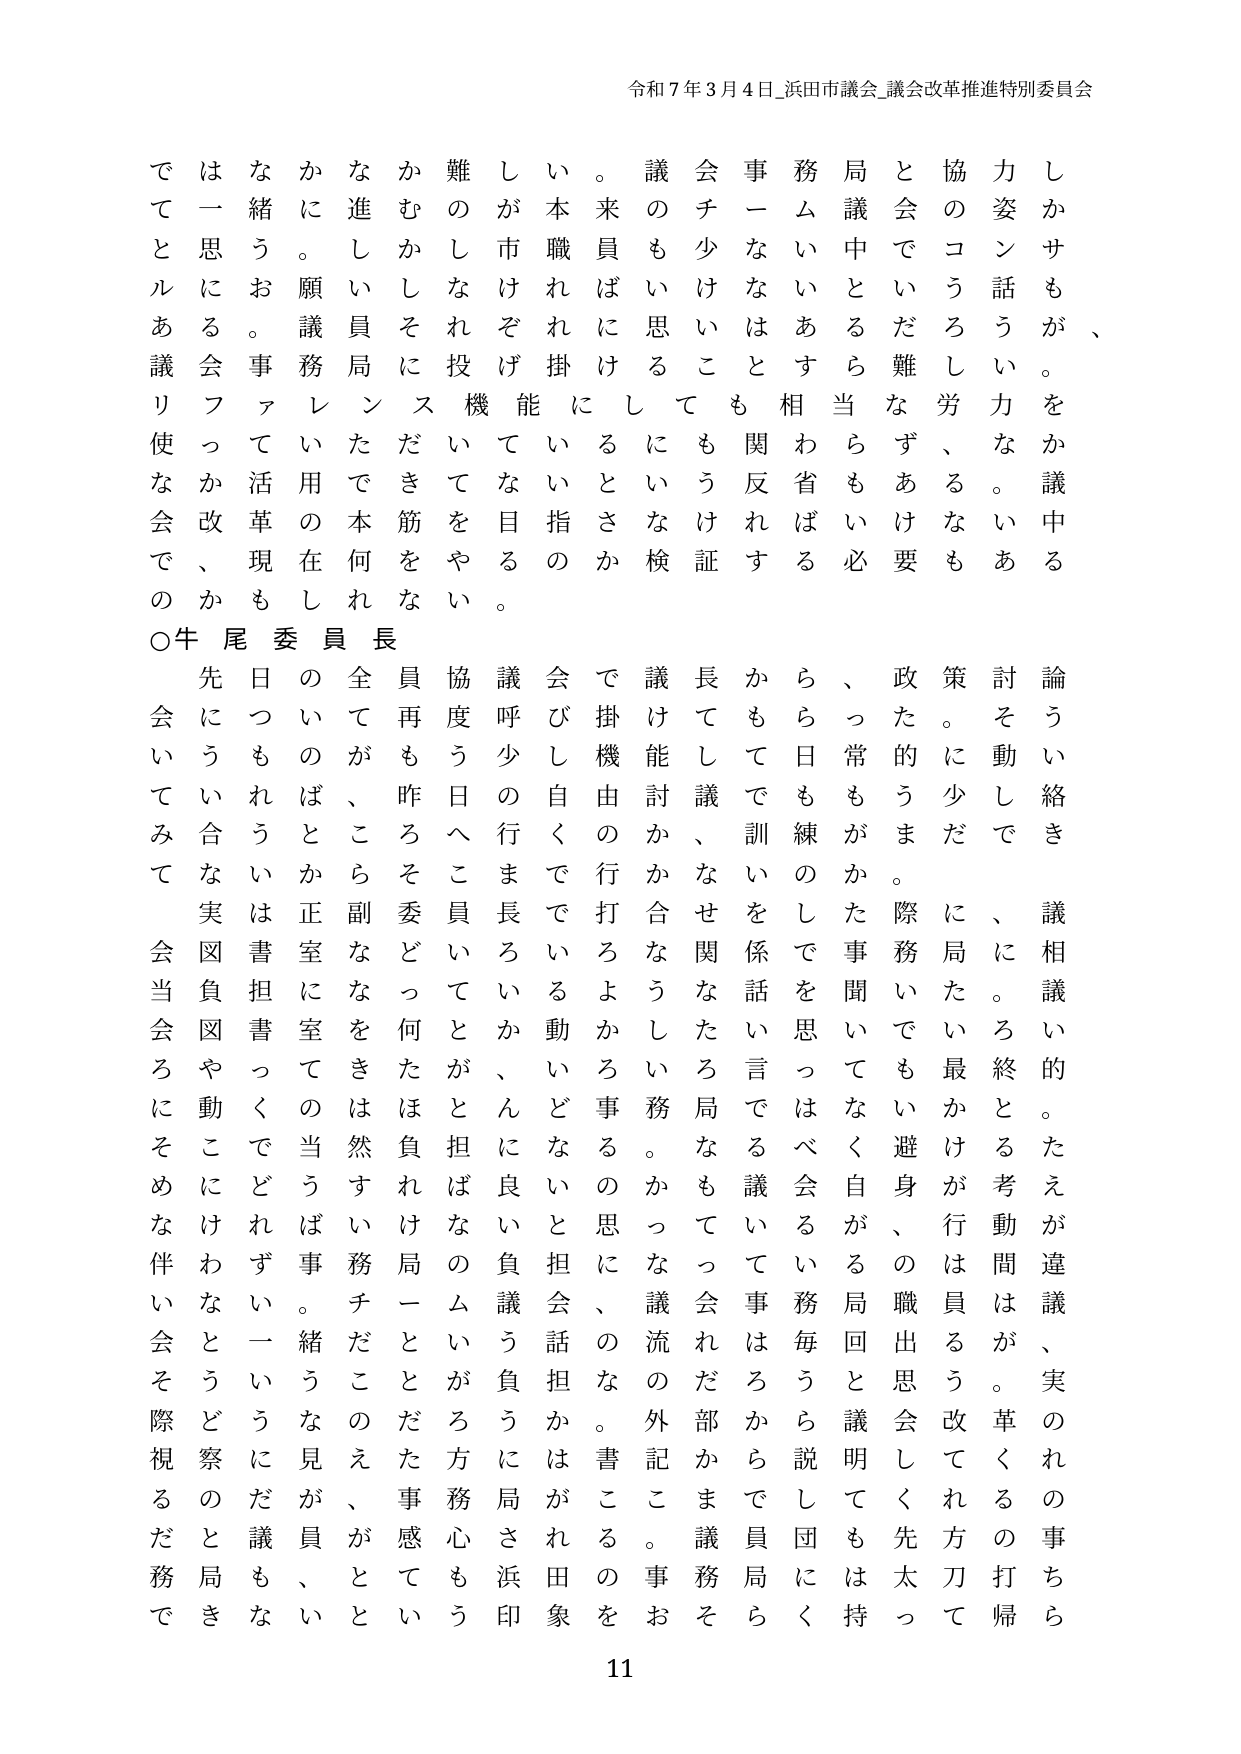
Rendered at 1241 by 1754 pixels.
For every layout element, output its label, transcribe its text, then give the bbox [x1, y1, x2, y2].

text 先日の全員協議会で議長から、政策討論会について再度呼び掛けてもらった。そういうものがもう少し機能して日常的に動いていれば、昨日の自由討議でももう少し絡み合うところへ行くのか、訓練がまだできてないからそこまで行かないのか。 [149, 657, 1091, 892]
text ○牛尾委員長 [149, 618, 1091, 657]
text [149, 892, 1091, 1634]
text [149, 149, 1091, 618]
